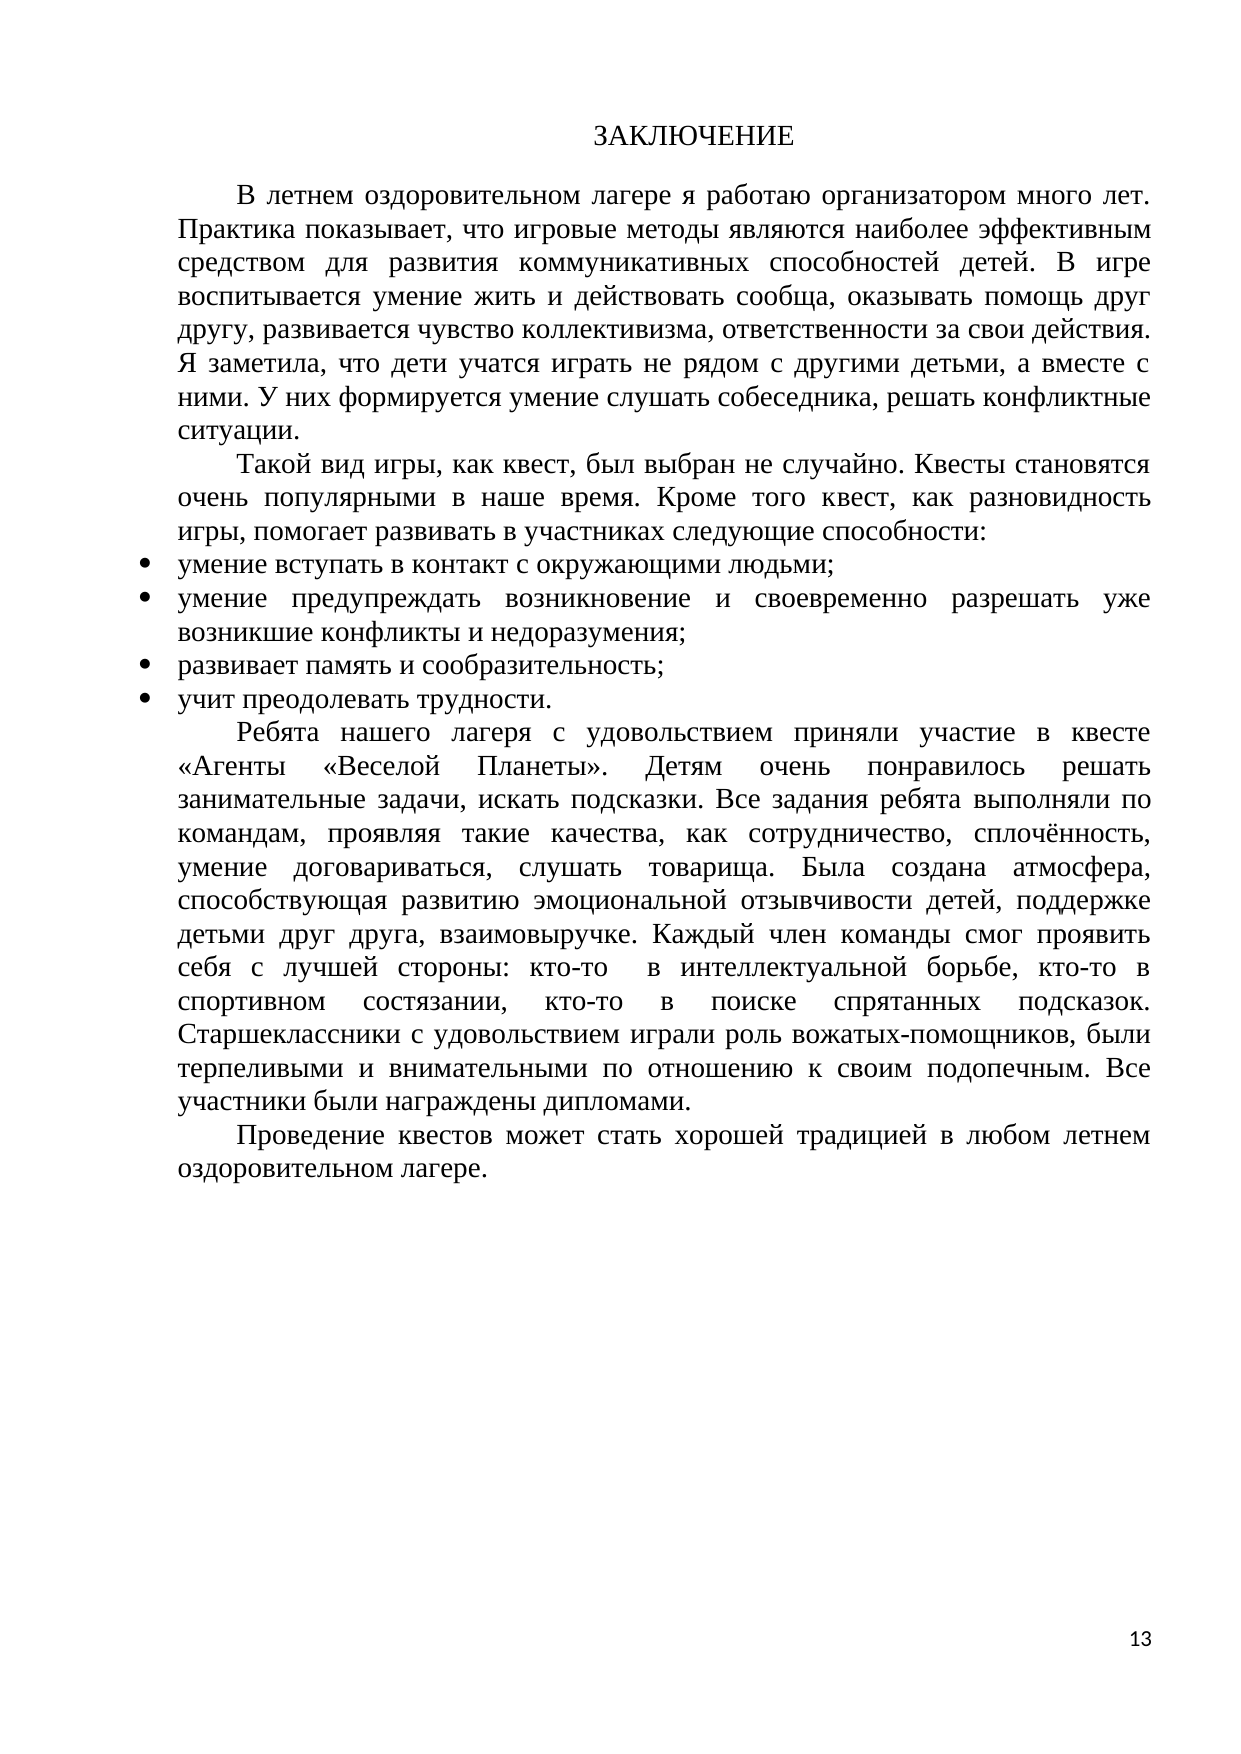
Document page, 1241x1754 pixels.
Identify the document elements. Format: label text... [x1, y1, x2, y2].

text Ребята нашего лагеря с удовольствием приняли участие в квесте «Агенты «Веселой Планеты». Детям очень понравилось решать занимательные задачи, искать подсказки. Все задания ребята выполняли по командам, проявляя такие качества, как сотрудничество, сплочённость, умение договариваться, слушать товарища. Была создана атмосфера, способствующая развитию эмоциональной отзывчивости детей, поддержке детьми друг друга, взаимовыручке. Каждый член команды смог проявить себя с лучшей стороны: кто-то в интеллектуальной борьбе, кто-то в спортивном состязании, кто-то в поиске спрятанных подсказок. Старшеклассники с удовольствием играли роль вожатых-помощников, были терпеливыми и внимательными по отношению к своим подопечным. Все участники были награждены дипломами. [177, 714, 1152, 1117]
text В летнем оздоровительном лагере я работаю организатором много лет. Практика показывает, что игровые методы являются наиболее эффективным средством для развития коммуникативных способностей детей. В игре воспитывается умение жить и действовать сообща, оказывать помощь друг другу, развивается чувство коллективизма, ответственности за свои действия. Я заметила, что дети учатся играть не рядом с другими детьми, а вместе с ними. У них формируется умение слушать собеседника, решать конфликтные ситуации. [177, 177, 1152, 446]
list учит преодолевать трудности. [140, 681, 1152, 714]
text Такой вид игры, как квест, был выбран не случайно. Квесты становятся очень популярными в наше время. Кроме того квест, как разновидность игры, помогает развивать в участниках следующие способности: [177, 446, 1152, 546]
list развивает память и сообразительность; [140, 647, 1152, 681]
list умение предупреждать возникновение и своевременно разрешать уже возникшие конфликты и недоразумения; [140, 580, 1152, 647]
list умение вступать в контакт с окружающими людьми; [140, 546, 1152, 580]
list ЗАКЛЮЧЕНИЕ [177, 118, 1152, 152]
text Проведение квестов может стать хорошей традицией в любом летнем оздоровительном лагере. [177, 1117, 1152, 1184]
